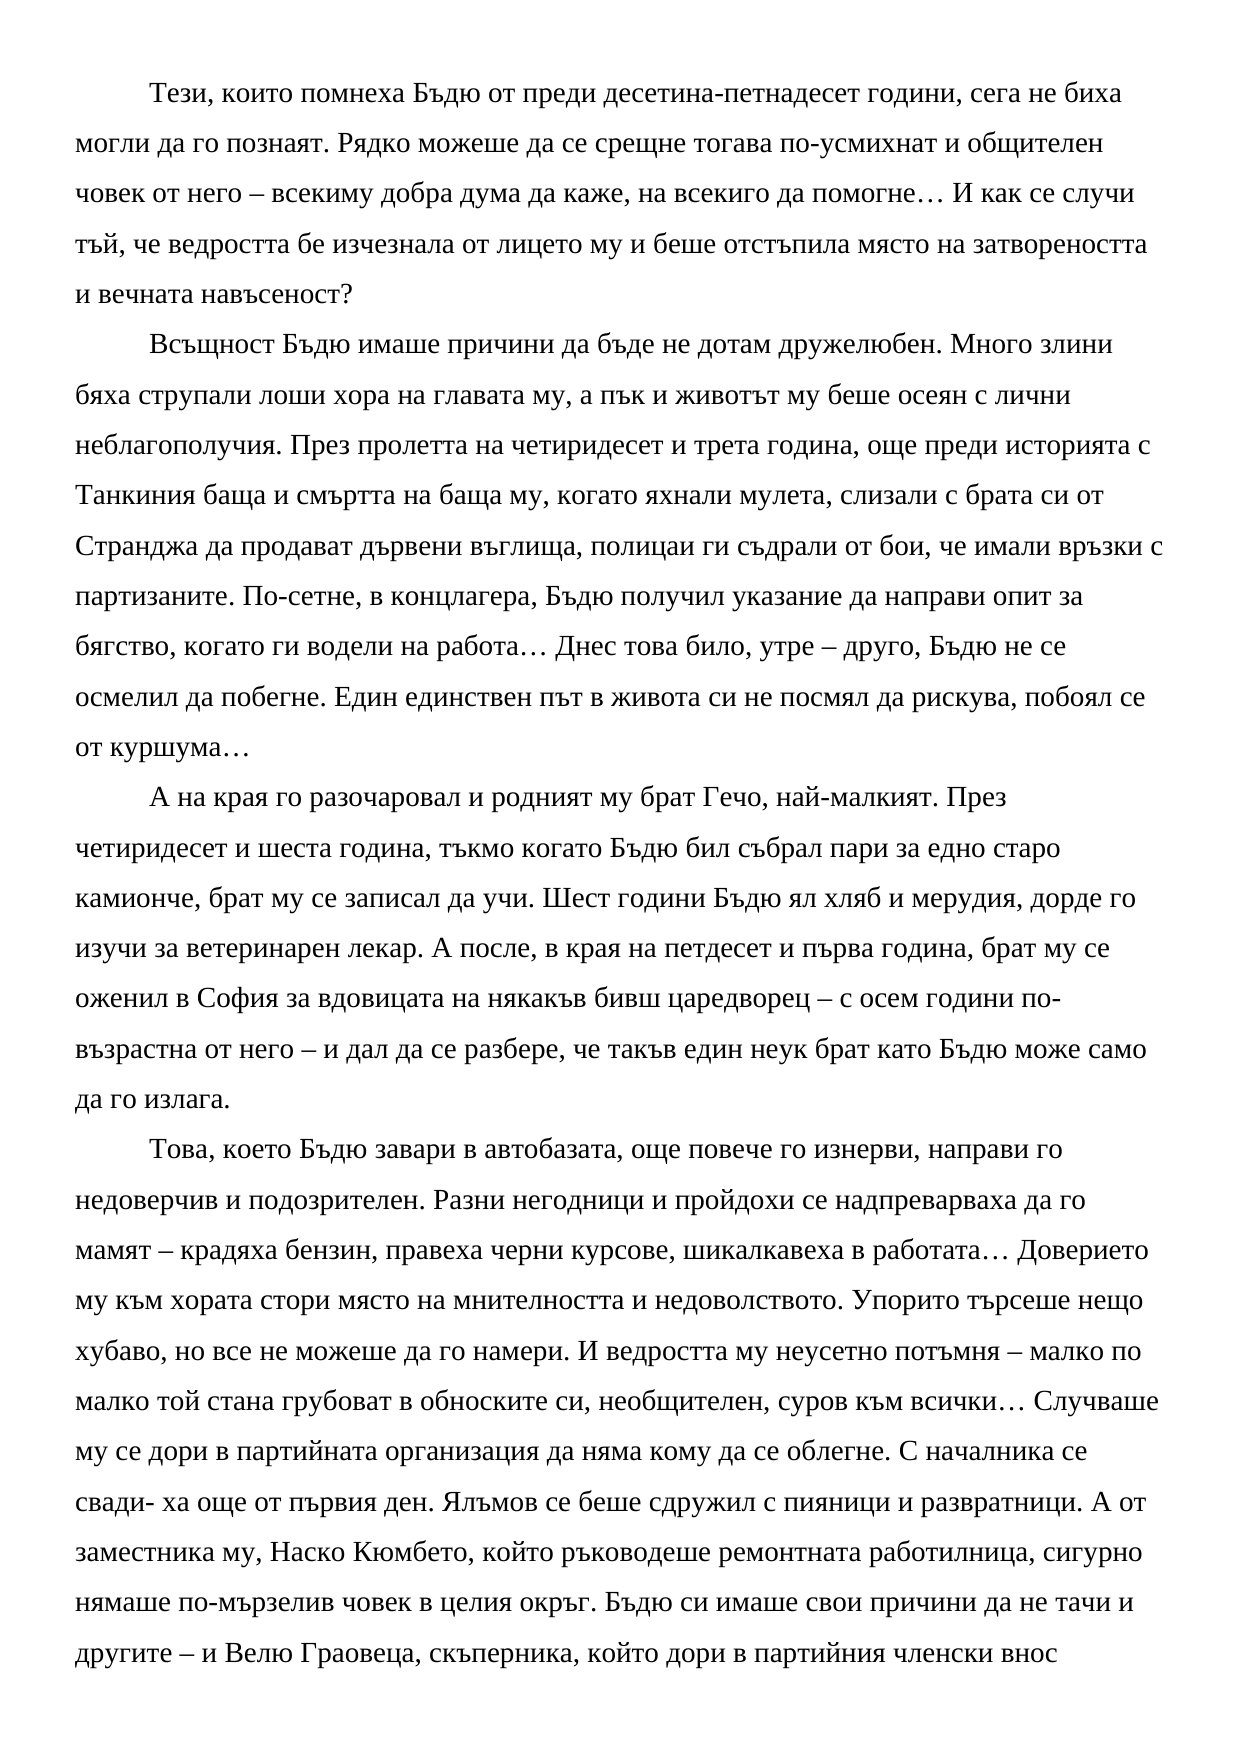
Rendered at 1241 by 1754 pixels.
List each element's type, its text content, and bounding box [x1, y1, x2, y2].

text Всъщност Бъдю имаше причини да бъде не дотам дружелюбен. Много злини бяха струпали лоши хора на главата му, а пък и животът му беше осеян с лични неблагополучия. През пролетта на четиридесет и трета година, още преди историята с Танкиния баща и смъртта на баща му, когато яхнали мулета, слизали с брата си от Странджа да продават дървени въглища, полицаи ги съдрали от бои, че имали връзки с партизаните. По-сетне, в концлагера, Бъдю получил указание да направи опит за бягство, когато ги водели на работа… Днес това било, утре – друго, Бъдю не се осмелил да побегне. Един единствен път в живота си не посмял да рискува, побоял се от куршума… [75, 327, 1165, 763]
text А на края го разочаровал и родният му брат Гечо, най-малкият. През четиридесет и шеста година, тъкмо когато Бъдю бил събрал пари за едно старо камионче, брат му се записал да учи. Шест години Бъдю ял хляб и мерудия, дорде го изучи за ветеринарен лекар. А после, в края на петдесет и първа година, брат му се оженил в София за вдовицата на някакъв бивш царедворец – с осем години по-възрастна от него – и дал да се разбере, че такъв един неук брат като Бъдю може само да го излага. [75, 779, 1165, 1115]
text Тези, които помнеха Бъдю от преди десетина-петнадесет години, сега не биха могли да го познаят. Рядко можеше да се срещне тогава по-усмихнат и общителен човек от него – всекиму добра дума да каже, на всекиго да помогне… И как се случи тъй, че ведростта бе изчезнала от лицето му и беше отстъпила място на затвореността и вечната навъсеност? [75, 75, 1165, 310]
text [75, 1132, 1165, 1668]
